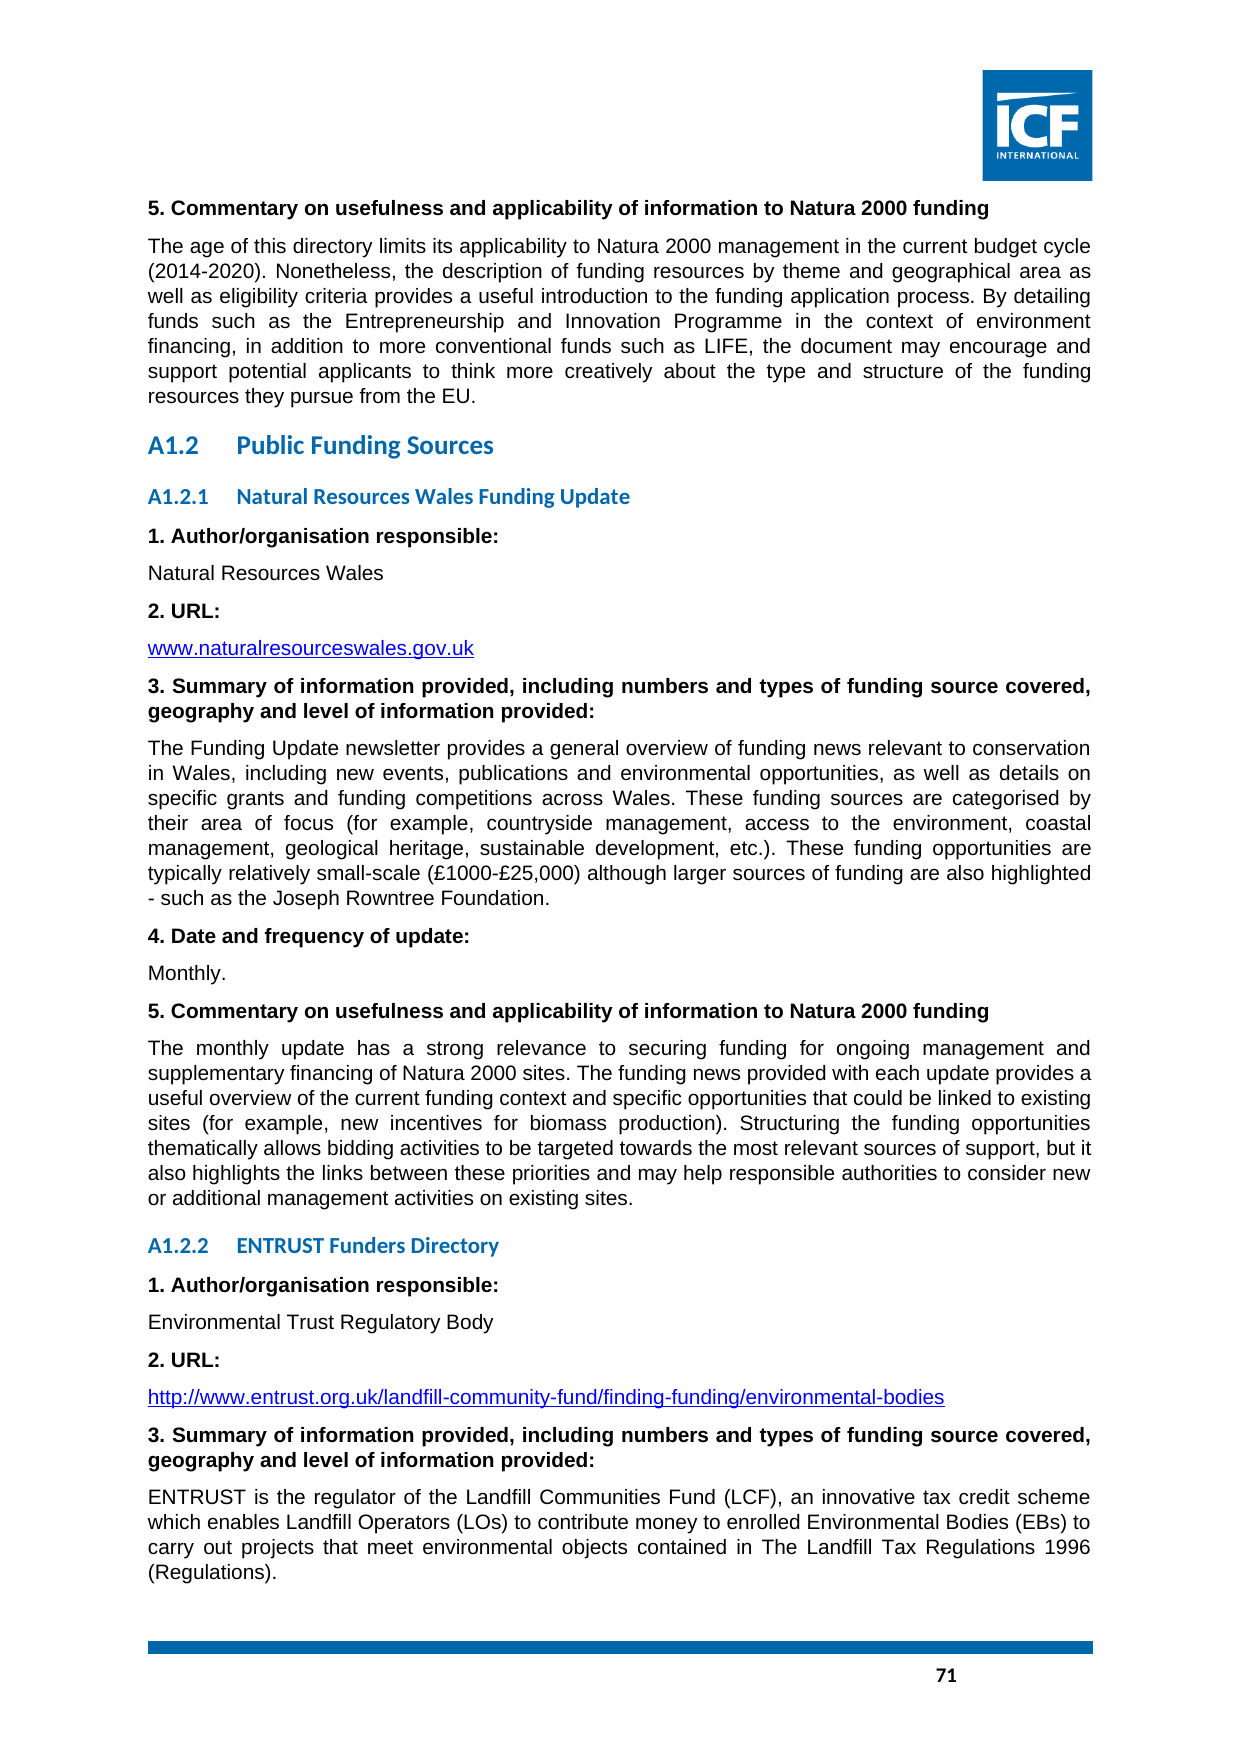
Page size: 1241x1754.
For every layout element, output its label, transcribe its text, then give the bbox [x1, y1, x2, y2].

text http://www.entrust.org.uk/landfill-community-fund/finding-funding/environmental-bodies [148, 1384, 1092, 1409]
text Environmental Trust Regulatory Body [148, 1309, 1092, 1334]
text ENTRUST Funders Directory [148, 1231, 1092, 1259]
text www.naturalresourceswales.gov.uk [148, 635, 1092, 660]
text ENTRUST is the regulator of the Landfill Communities Fund (LCF), an innovative tax credit scheme which enables Landfill Operators (LOs) to contribute money to enrolled Environmental Bodies (EBs) to carry out projects that meet environmental objects contained in The Landfill Tax Regulations 1996 (Regulations). [148, 1484, 1092, 1584]
text 3. Summary of information provided, including numbers and types of funding source covered, geography and level of information provided: [148, 1421, 1092, 1471]
text 5. Commentary on usefulness and applicability of information to Natura 2000 funding [148, 195, 1092, 220]
text 3. Summary of information provided, including numbers and types of funding source covered, geography and level of information provided: [148, 673, 1092, 723]
text 1. Author/organisation responsible: [148, 1271, 1092, 1296]
text 4. Date and frequency of update: [148, 923, 1092, 948]
text 1. Author/organisation responsible: [148, 523, 1092, 548]
text Natural Resources Wales [148, 560, 1092, 585]
text The Funding Update newsletter provides a general overview of funding news relevant to conservation in Wales, including new events, publications and environmental opportunities, as well as details on specific grants and funding competitions across Wales. These funding sources are categorised by their area of focus (for example, countryside management, access to the environment, coastal management, geological heritage, sustainable development, etc.). These funding opportunities are typically relatively small-scale (£1000-£25,000) although larger sources of funding are also highlighted - such as the Joseph Rowntree Foundation. [148, 735, 1092, 910]
text Public Funding Sources [148, 428, 1092, 461]
text 2. URL: [148, 1346, 1092, 1371]
text Monthly. [148, 960, 1092, 985]
picture [982, 70, 1093, 181]
text Natural Resources Wales Funding Update [148, 482, 1092, 510]
text The monthly update has a strong relevance to securing funding for ongoing management and supplementary financing of Natura 2000 sites. The funding news provided with each update provides a useful overview of the current funding context and specific opportunities that could be linked to existing sites (for example, new incentives for biomass production). Structuring the funding opportunities thematically allows bidding activities to be targeted towards the most relevant sources of support, but it also highlights the links between these priorities and may help responsible authorities to consider new or additional management activities on existing sites. [148, 1035, 1092, 1210]
text 2. URL: [148, 598, 1092, 623]
text The age of this directory limits its applicability to Natura 2000 management in the current budget cycle (2014-2020). Nonetheless, the description of funding resources by theme and geographical area as well as eligibility criteria provides a useful introduction to the funding application process. By detailing funds such as the Entrepreneurship and Innovation Programme in the context of environment financing, in addition to more conventional funds such as LIFE, the document may encourage and support potential applicants to think more creatively about the type and structure of the funding resources they pursue from the EU. [148, 232, 1092, 407]
text 5. Commentary on usefulness and applicability of information to Natura 2000 funding [148, 998, 1092, 1023]
